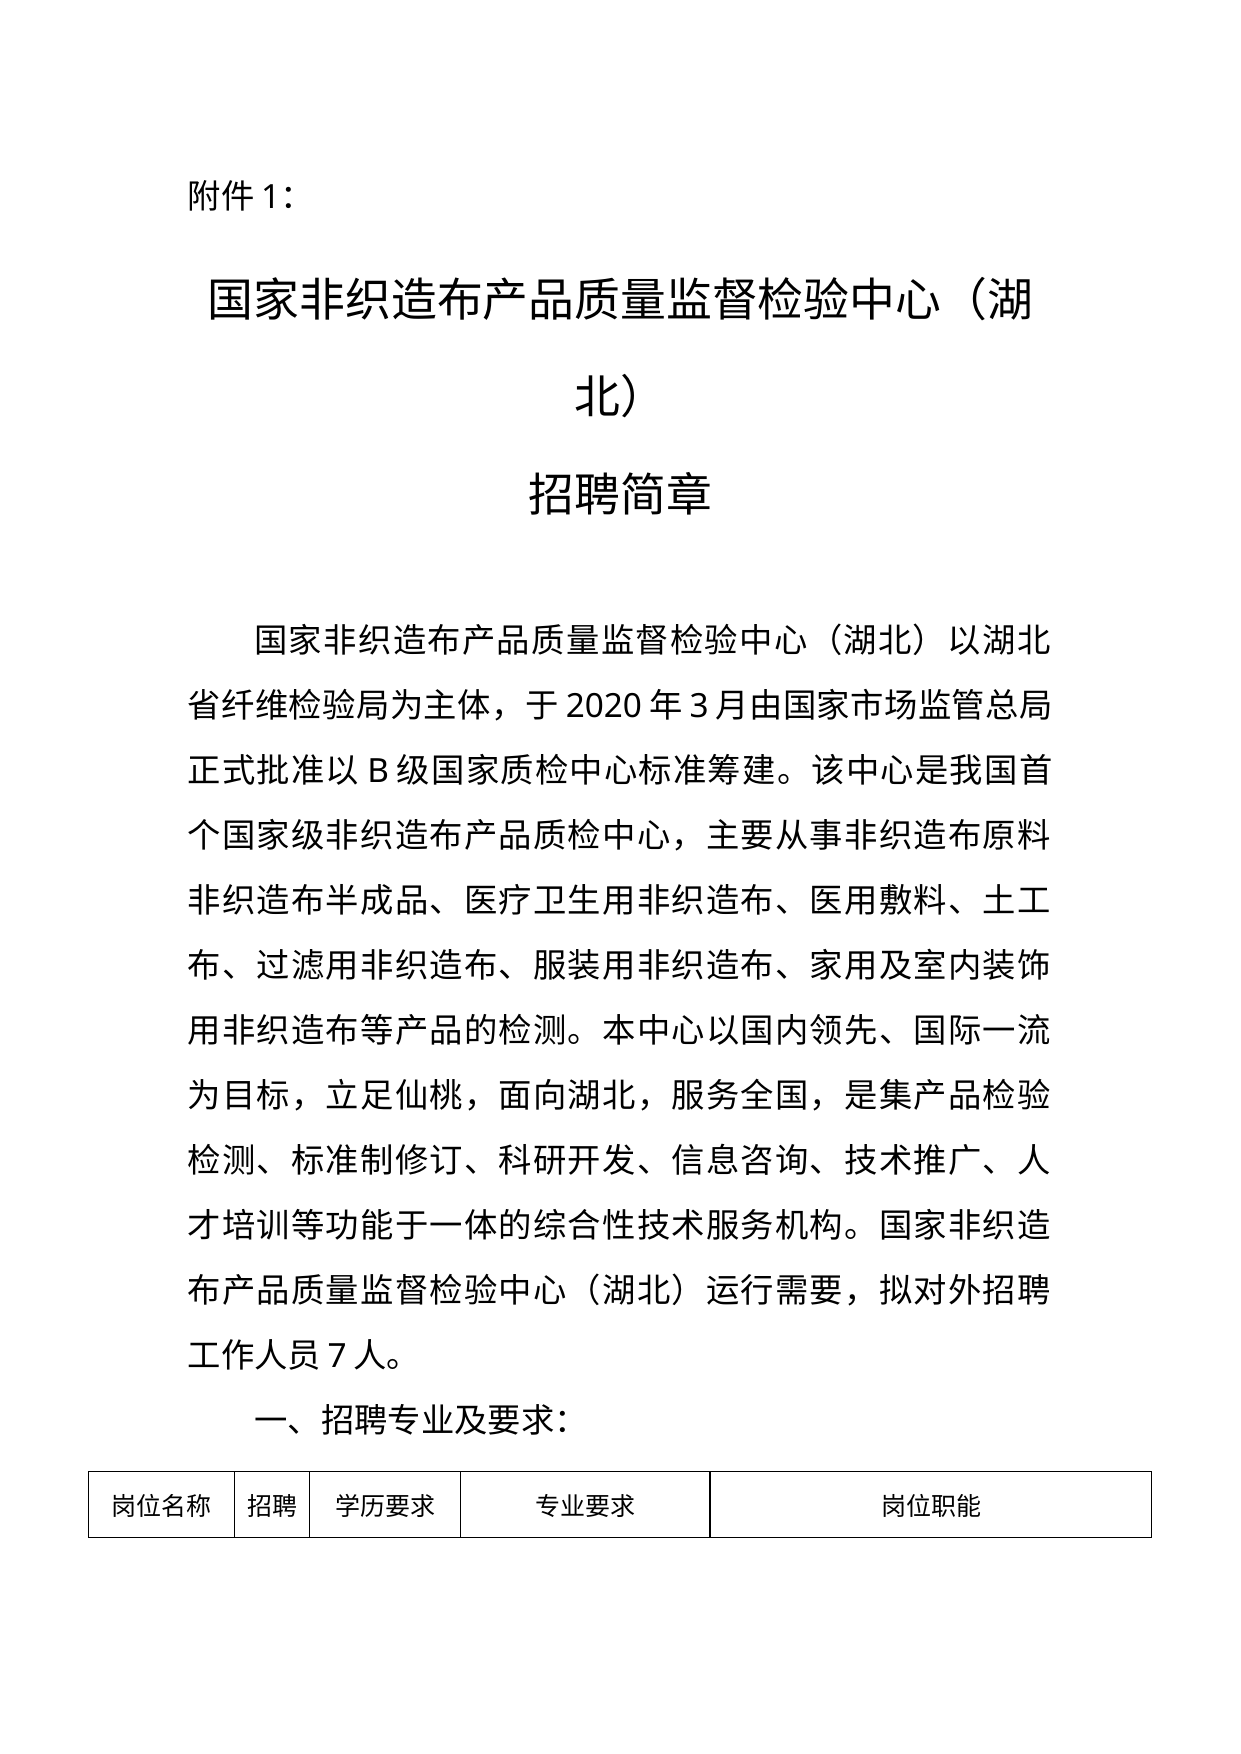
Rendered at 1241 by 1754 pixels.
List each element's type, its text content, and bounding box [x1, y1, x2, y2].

table_header 专业要求 [461, 1472, 709, 1537]
table_header 学历要求 [310, 1472, 460, 1537]
table_header 招聘人数 [235, 1472, 309, 1537]
list 国家非织造布产品质量监督检验中心（湖北） [187, 248, 1053, 443]
text 一、招聘专业及要求： [187, 1385, 1053, 1450]
list 招聘简章 [187, 443, 1053, 540]
table_header 岗位名称 [89, 1472, 234, 1537]
list 附件1： [187, 162, 1053, 227]
text 国家非织造布产品质量监督检验中心（湖北）以湖北省纤维检验局为主体，于2020年3月由国家市场监管总局正式批准以B级国家质检中心标准筹建。该中心是我国首个国家级非织造布产品质检中心，主要从事非织造布原料、非织造布半成品、医疗卫生用非织造布、医用敷料、土工布、过滤用非织造布、服装用非织造布、家用及室内装饰用非织造布等产品的检测。本中心以国内领先、国际一流为目标，立足仙桃，面向湖北，服务全国，是集产品检验检测、标准制修订、科研开发、信息咨询、技术推广、人才培训等功能于一体的综合性技术服务机构。国家非织造布产品质量监督检验中心（湖北）运行需要，拟对外招聘工作人员7人。 [187, 605, 1053, 1385]
table_header 岗位职能 [711, 1472, 1151, 1537]
